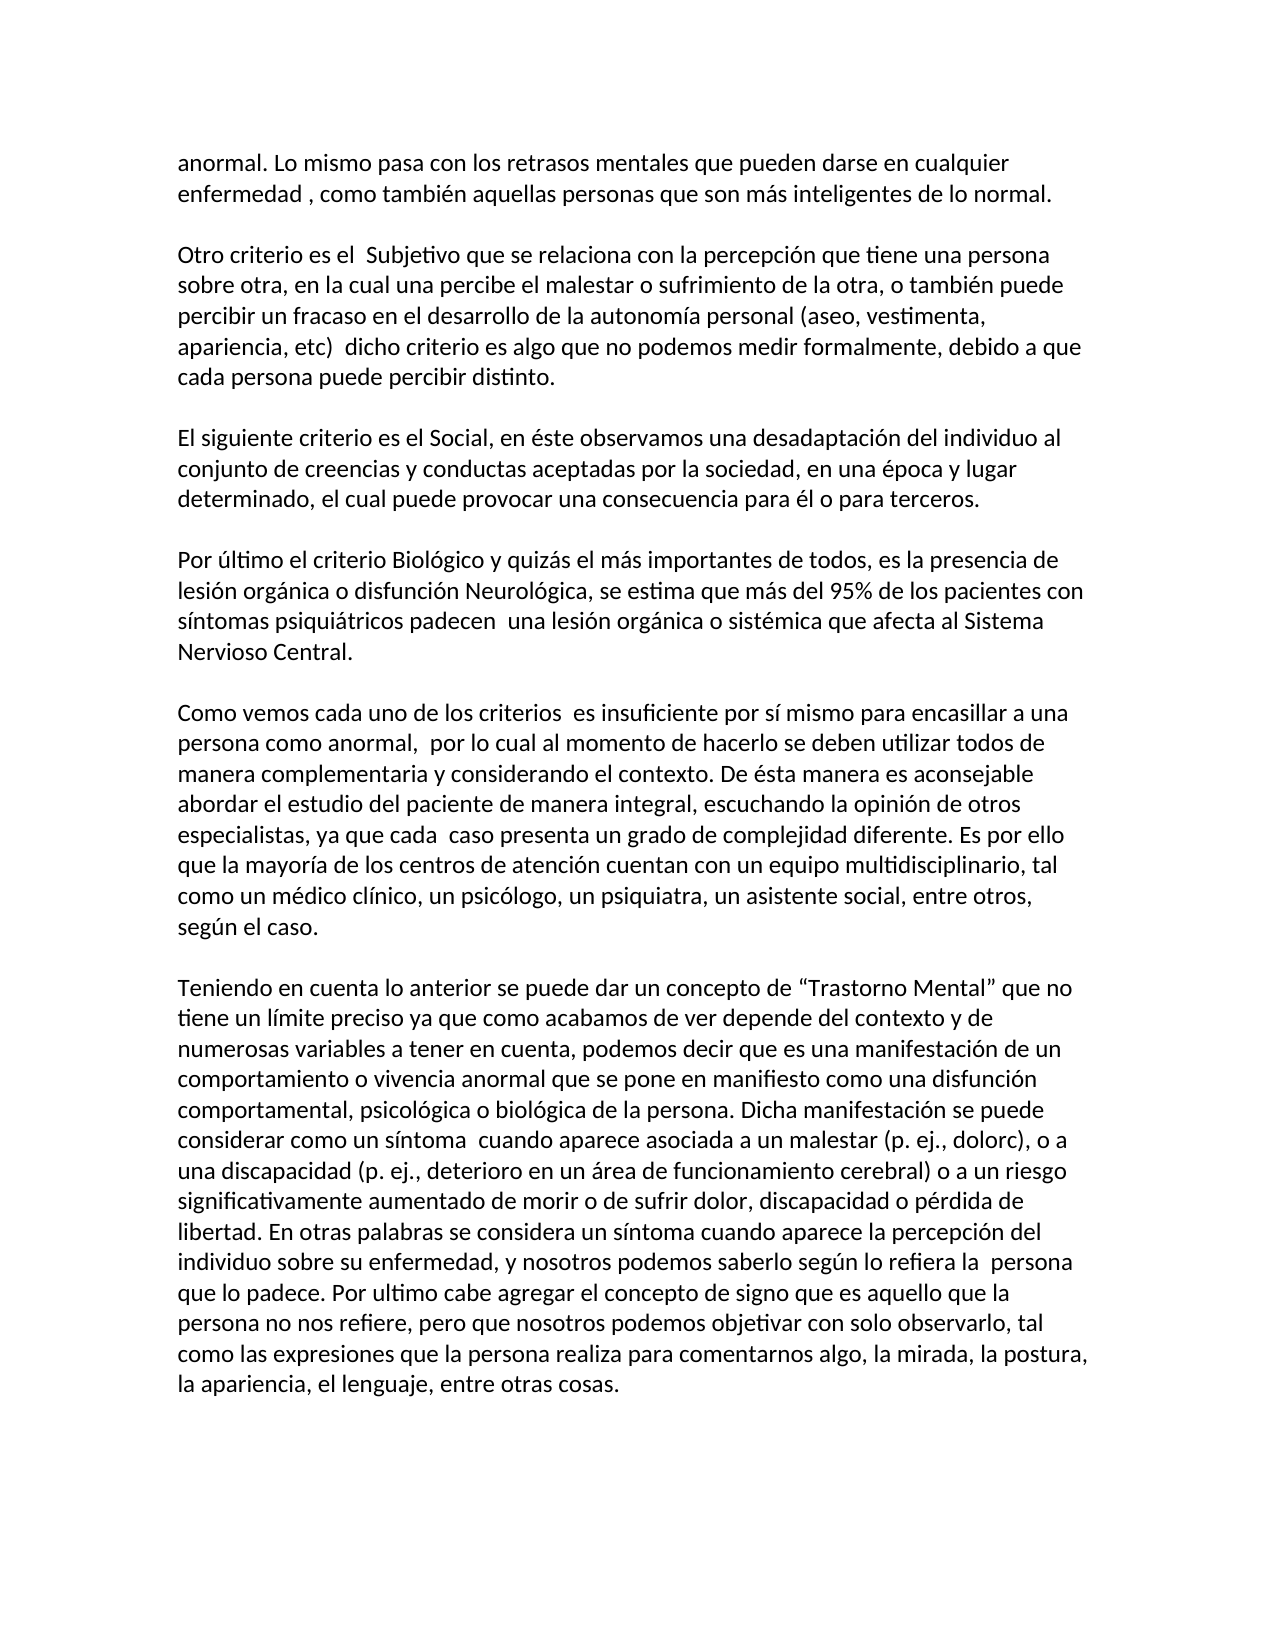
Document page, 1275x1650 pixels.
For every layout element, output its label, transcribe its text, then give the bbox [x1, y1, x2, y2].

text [177, 148, 1098, 209]
text Otro criterio es el Subjetivo que se relaciona con la percepción que tiene una persona sobre otra, en la cual una percibe el malestar o sufrimiento de la otra, o también puede percibir un fracaso en el desarrollo de la autonomía personal (aseo, vestimenta, apariencia, etc) dicho criterio es algo que no podemos medir formalmente, debido a que cada persona puede percibir distinto. [177, 239, 1098, 392]
text El siguiente criterio es el Social, en éste observamos una desadaptación del individuo al conjunto de creencias y conductas aceptadas por la sociedad, en una época y lugar determinado, el cual puede provocar una consecuencia para él o para terceros. [177, 422, 1098, 514]
text Como vemos cada uno de los criterios es insuficiente por sí mismo para encasillar a una persona como anormal, por lo cual al momento de hacerlo se deben utilizar todos de manera complementaria y considerando el contexto. De ésta manera es aconsejable abordar el estudio del paciente de manera integral, escuchando la opinión de otros especialistas, ya que cada caso presenta un grado de complejidad diferente. Es por ello que la mayoría de los centros de atención cuentan con un equipo multidisciplinario, tal como un médico clínico, un psicólogo, un psiquiatra, un asistente social, entre otros, según el caso. [177, 697, 1098, 941]
text Teniendo en cuenta lo anterior se puede dar un concepto de “Trastorno Mental” que no tiene un límite preciso ya que como acabamos de ver depende del contexto y de numerosas variables a tener en cuenta, podemos decir que es una manifestación de un comportamiento o vivencia anormal que se pone en manifiesto como una disfunción comportamental, psicológica o biológica de la persona. Dicha manifestación se puede considerar como un síntoma cuando aparece asociada a un malestar (p. ej., dolorc), o a una discapacidad (p. ej., deterioro en un área de funcionamiento cerebral) o a un riesgo significativamente aumentado de morir o de sufrir dolor, discapacidad o pérdida de libertad. En otras palabras se considera un síntoma cuando aparece la percepción del individuo sobre su enfermedad, y nosotros podemos saberlo según lo refiera la persona que lo padece. Por ultimo cabe agregar el concepto de signo que es aquello que la persona no nos refiere, pero que nosotros podemos objetivar con solo observarlo, tal como las expresiones que la persona realiza para comentarnos algo, la mirada, la postura, la apariencia, el lenguaje, entre otras cosas. [177, 972, 1098, 1399]
text Por último el criterio Biológico y quizás el más importantes de todos, es la presencia de lesión orgánica o disfunción Neurológica, se estima que más del 95% de los pacientes con síntomas psiquiátricos padecen una lesión orgánica o sistémica que afecta al Sistema Nervioso Central. [177, 544, 1098, 666]
